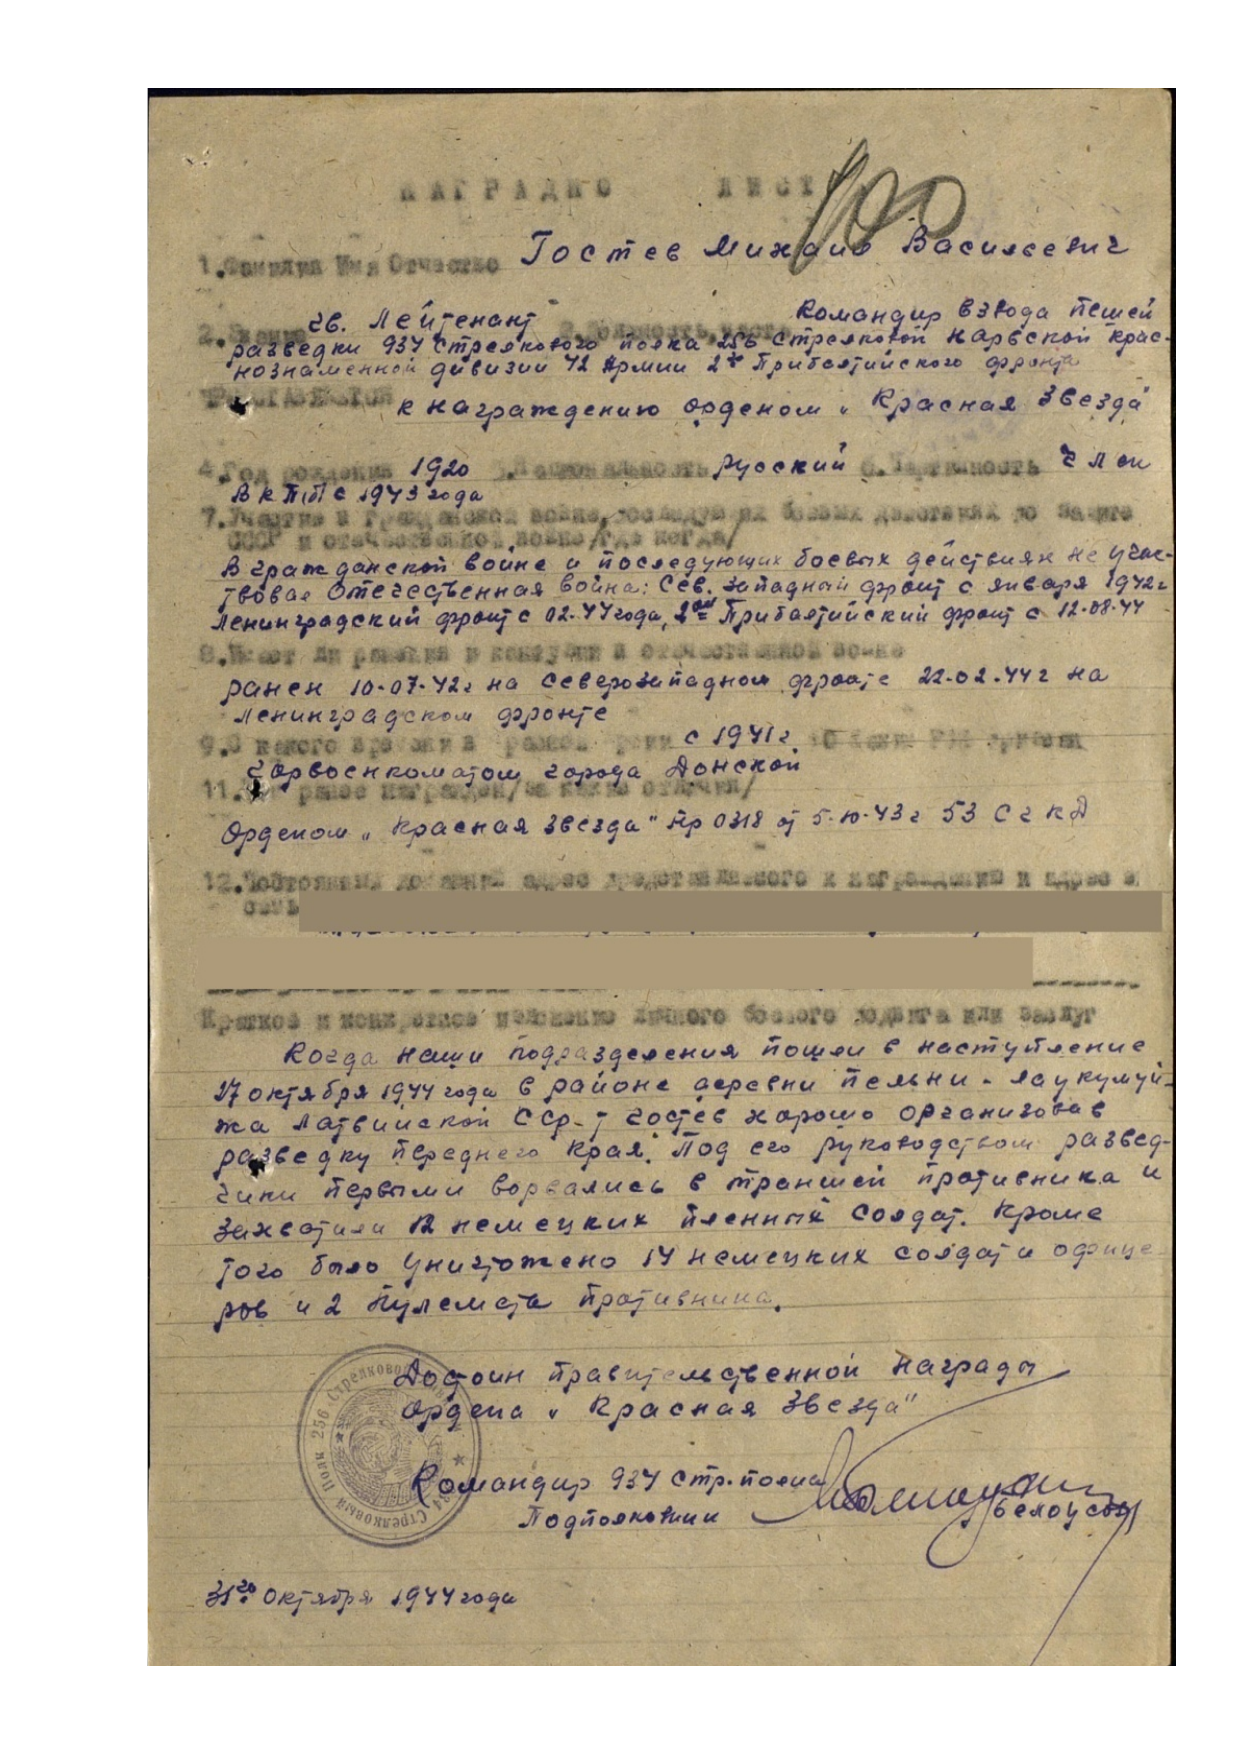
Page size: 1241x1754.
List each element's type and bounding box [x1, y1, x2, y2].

picture [147, 88, 1176, 1666]
